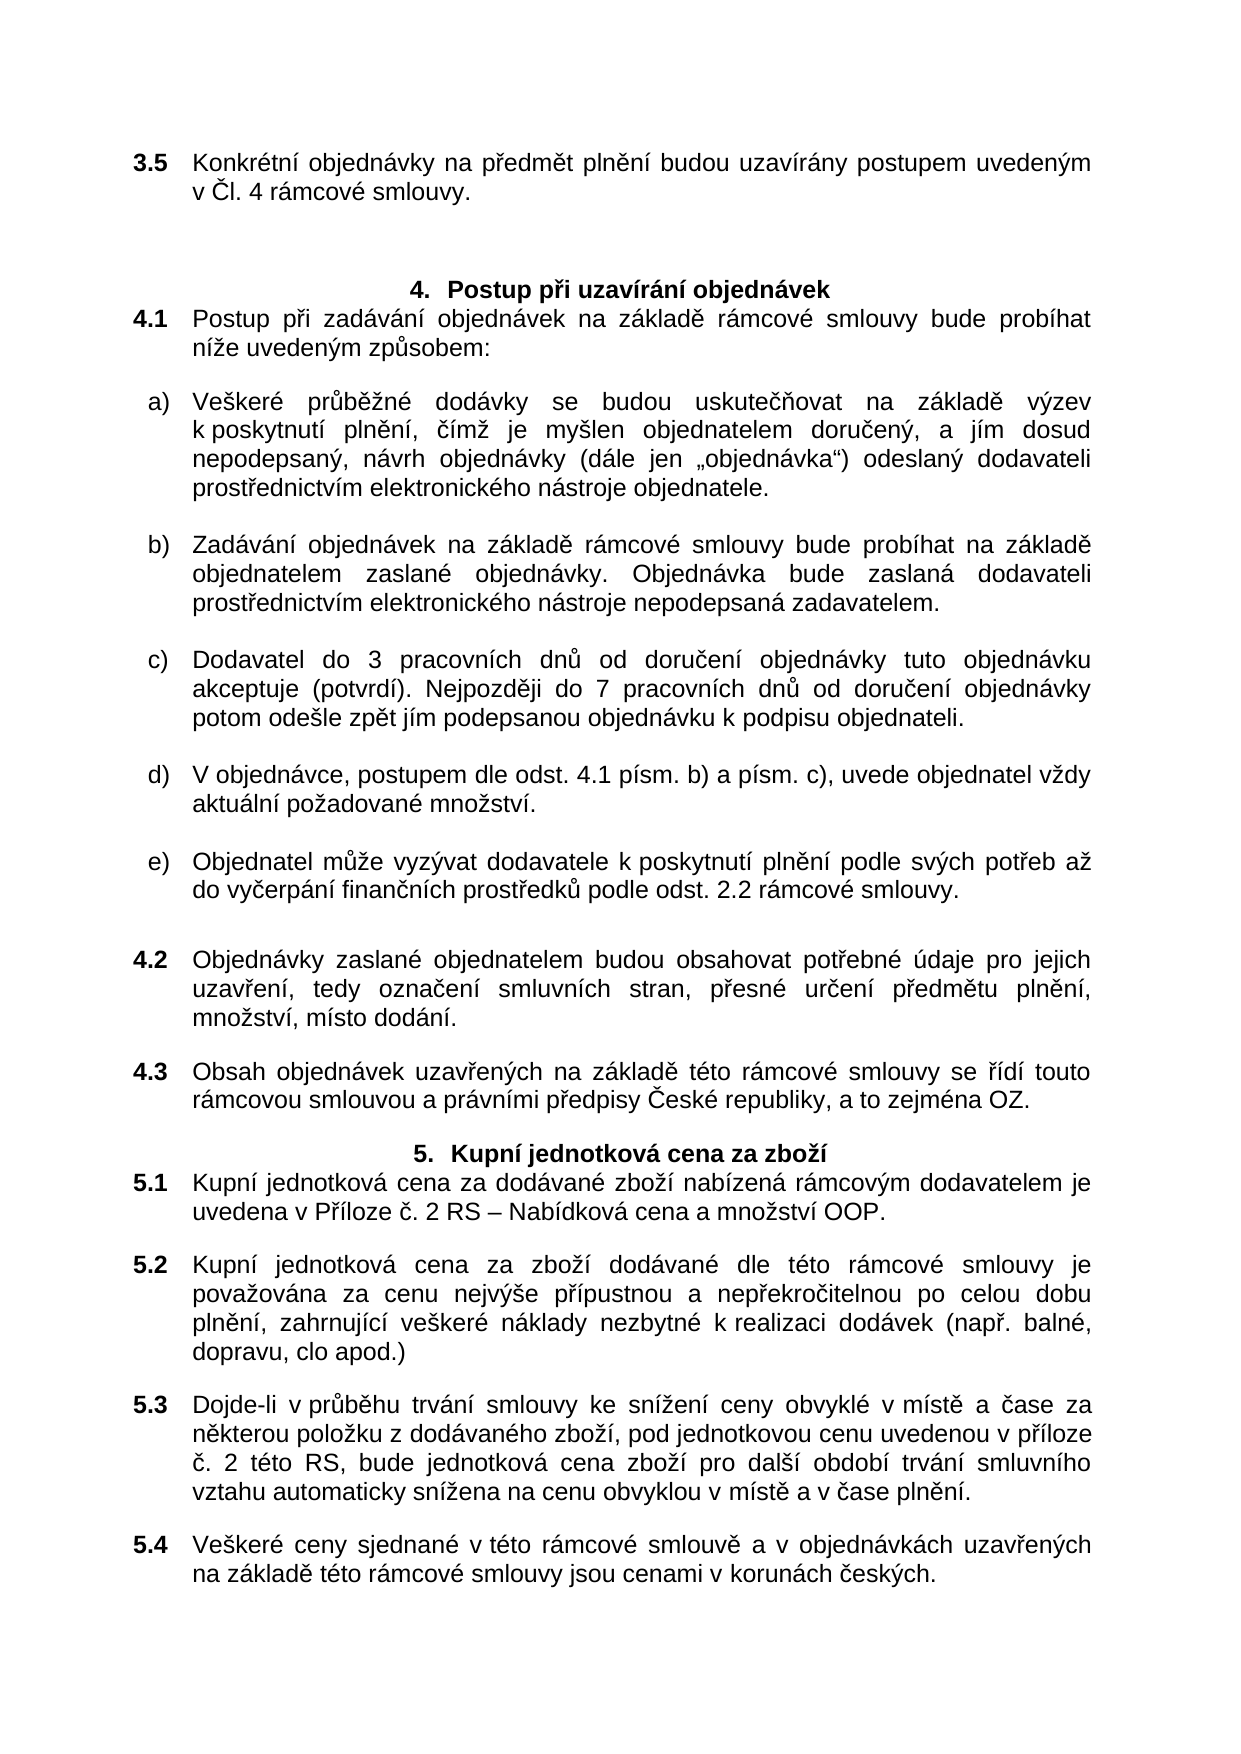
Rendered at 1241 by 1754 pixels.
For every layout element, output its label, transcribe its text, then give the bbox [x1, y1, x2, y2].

list Objednatel může vyzývat dodavatele k poskytnutí plnění podle svých potřeb až do vyčerpání finančních prostředků podle odst. 2.2 rámcové smlouvy. [148, 846, 1093, 904]
list Kupní jednotková cena za zboží dodávané dle této rámcové smlouvy je považována za cenu nejvýše přípustnou a nepřekročitelnou po celou dobu plnění, zahrnující veškeré náklady nezbytné k realizaci dodávek (např. balné, dopravu, clo apod.) [133, 1250, 1093, 1365]
list Obsah objednávek uzavřených na základě této rámcové smlouvy se řídí touto rámcovou smlouvou a právními předpisy České republiky, a to zejména OZ. [133, 1056, 1093, 1114]
list Objednávky zaslané objednatelem budou obsahovat potřebné údaje pro jejich uzavření, tedy označení smluvních stran, přesné určení předmětu plnění, množství, místo dodání. [133, 945, 1093, 1031]
list Konkrétní objednávky na předmět plnění budou uzavírány postupem uvedeným v Čl. 4 rámcové smlouvy. [133, 148, 1093, 205]
list Dojde-li v průběhu trvání smlouvy ke snížení ceny obvyklé v místě a čase za některou položku z dodávaného zboží, pod jednotkovou cenu uvedenou v příloze č. 2 této RS, bude jednotková cena zboží pro další období trvání smluvního vztahu automaticky snížena na cenu obvyklou v místě a v čase plnění. [133, 1390, 1093, 1505]
list Dodavatel do 3 pracovních dnů od doručení objednávky tuto objednávku akceptuje (potvrdí). Nejpozději do 7 pracovních dnů od doručení objednávky potom odešle zpět jím podepsanou objednávku k podpisu objednateli. [148, 645, 1093, 731]
list Postup při uzavírání objednávek [148, 275, 1093, 304]
list Veškeré průběžné dodávky se budou uskutečňovat na základě výzev k poskytnutí plnění, čímž je myšlen objednatelem doručený, a jím dosud nepodepsaný, návrh objednávky (dále jen „objednávka“) odeslaný dodavateli prostřednictvím elektronického nástroje objednatele. [148, 386, 1093, 501]
list Veškeré ceny sjednané v této rámcové smlouvě a v objednávkách uzavřených na základě této rámcové smlouvy jsou cenami v korunách českých. [133, 1530, 1093, 1588]
list Zadávání objednávek na základě rámcové smlouvy bude probíhat na základě objednatelem zaslané objednávky. Objednávka bude zaslaná dodavateli prostřednictvím elektronického nástroje nepodepsaná zadavatelem. [148, 530, 1093, 616]
list V objednávce, postupem dle odst. 4.1 písm. b) a písm. c), uvede objednatel vždy aktuální požadované množství. [148, 760, 1093, 818]
list Kupní jednotková cena za dodávané zboží nabízená rámcovým dodavatelem je uvedena v Příloze č. 2 RS – Nabídková cena a množství OOP. [133, 1168, 1093, 1225]
list Kupní jednotková cena za zboží [148, 1139, 1093, 1168]
list Postup při zadávání objednávek na základě rámcové smlouvy bude probíhat níže uvedeným způsobem: [133, 304, 1093, 361]
